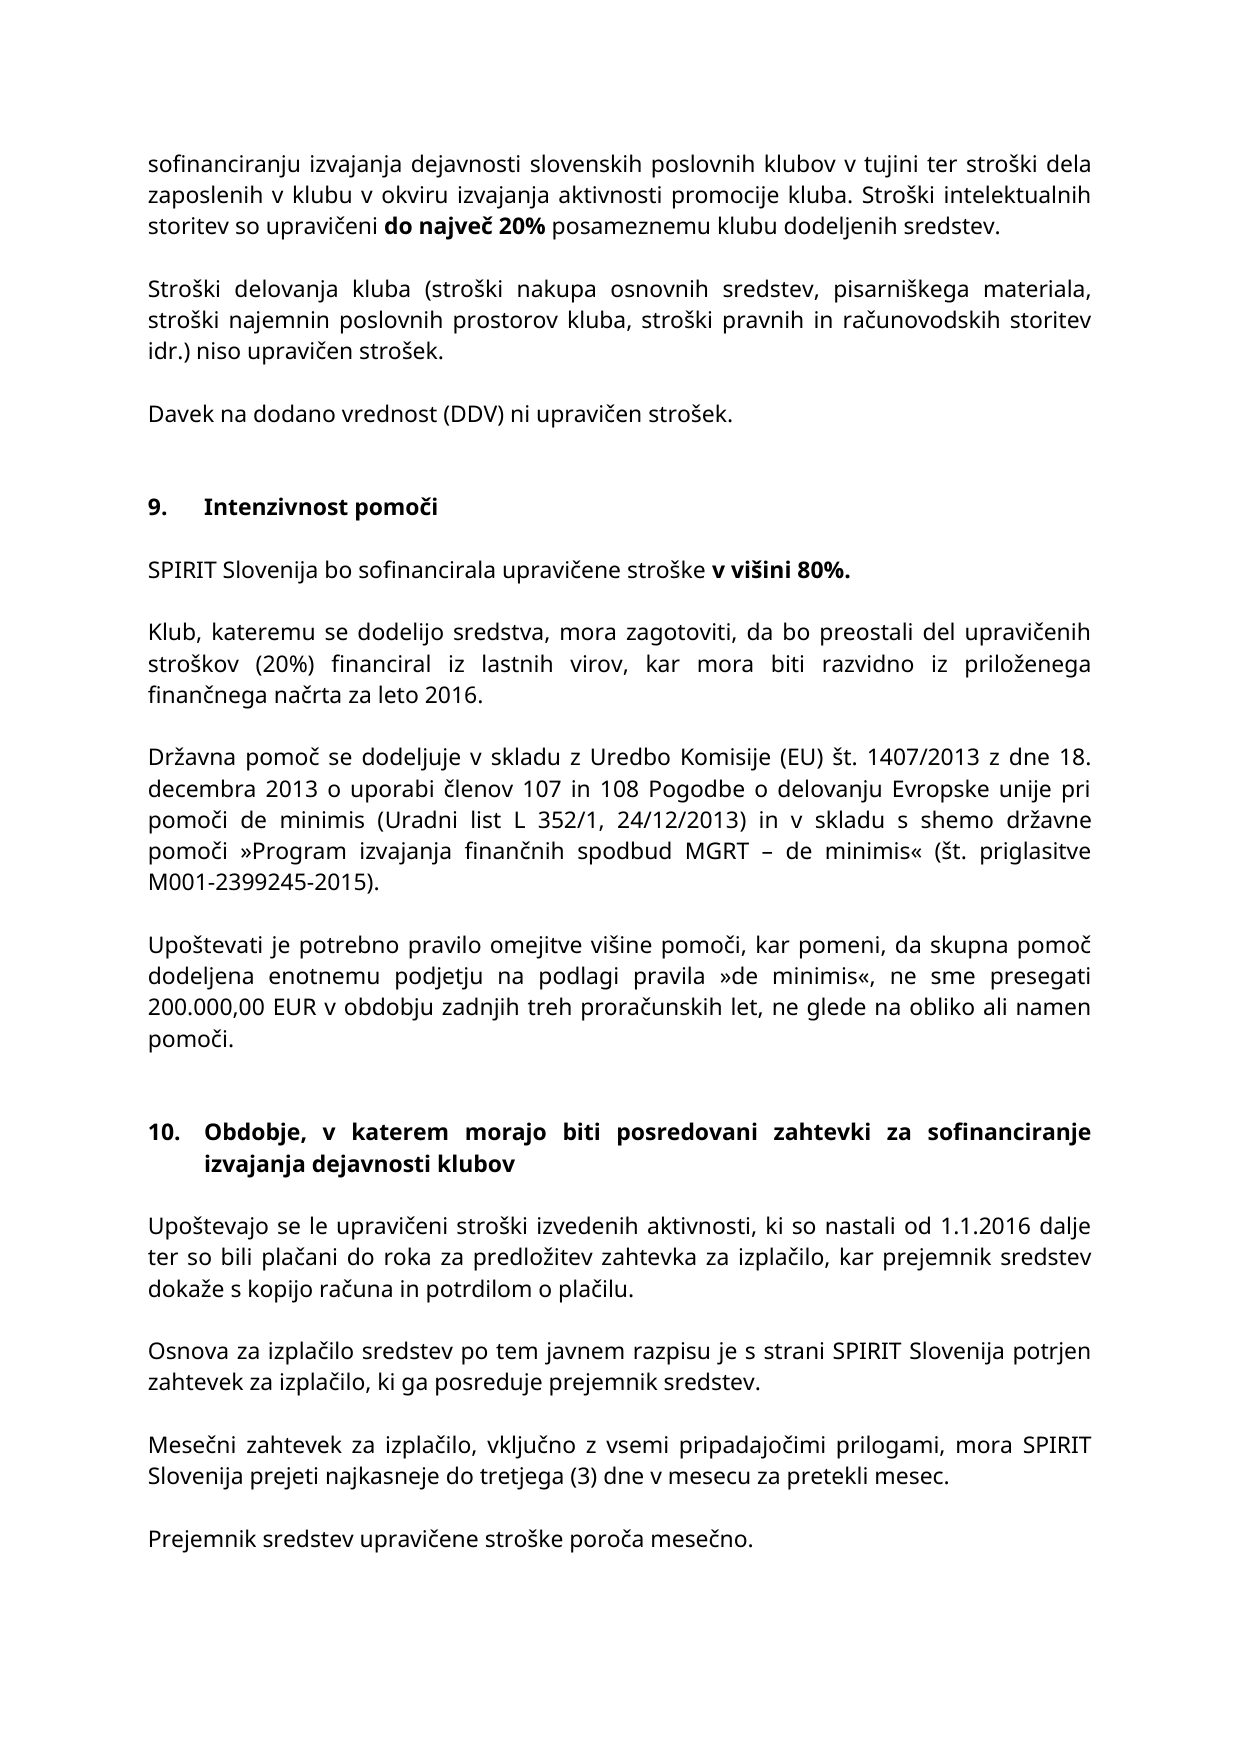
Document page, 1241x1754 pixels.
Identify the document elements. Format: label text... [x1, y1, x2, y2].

text SPIRIT Slovenija bo sofinancirala upravičene stroške v višini 80%. [148, 554, 1093, 585]
text Upoštevajo se le upravičeni stroški izvedenih aktivnosti, ki so nastali od 1.1.2016 dalje ter so bili plačani do roka za predložitev zahtevka za izplačilo, kar prejemnik sredstev dokaže s kopijo računa in potrdilom o plačilu. [148, 1210, 1093, 1304]
text Upoštevati je potrebno pravilo omejitve višine pomoči, kar pomeni, da skupna pomoč dodeljena enotnemu podjetju na podlagi pravila »de minimis«, ne sme presegati 200.000,00 EUR v obdobju zadnjih treh proračunskih let, ne glede na obliko ali namen pomoči. [148, 929, 1093, 1054]
text Mesečni zahtevek za izplačilo, vključno z vsemi pripadajočimi prilogami, mora SPIRIT Slovenija prejeti najkasneje do tretjega (3) dne v mesecu za pretekli mesec. [148, 1429, 1093, 1491]
text Stroški delovanja kluba (stroški nakupa osnovnih sredstev, pisarniškega materiala, stroški najemnin poslovnih prostorov kluba, stroški pravnih in računovodskih storitev idr.) niso upravičen strošek. [148, 273, 1093, 366]
text Državna pomoč se dodeljuje v skladu z Uredbo Komisije (EU) št. 1407/2013 z dne 18. decembra 2013 o uporabi členov 107 in 108 Pogodbe o delovanju Evropske unije pri pomoči de minimis (Uradni list L 352/1, 24/12/2013) in v skladu s shemo državne pomoči »Program izvajanja finančnih spodbud MGRT – de minimis« (št. priglasitve M001-2399245-2015). [148, 741, 1093, 898]
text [148, 148, 1093, 241]
list Intenzivnost pomoči [148, 491, 1093, 523]
text Osnova za izplačilo sredstev po tem javnem razpisu je s strani SPIRIT Slovenija potrjen zahtevek za izplačilo, ki ga posreduje prejemnik sredstev. [148, 1335, 1093, 1398]
text Davek na dodano vrednost (DDV) ni upravičen strošek. [148, 398, 1093, 429]
text Prejemnik sredstev upravičene stroške poroča mesečno. [148, 1523, 1093, 1554]
list Obdobje, v katerem morajo biti posredovani zahtevki za sofinanciranje izvajanja dejavnosti klubov [148, 1116, 1093, 1179]
text Klub, kateremu se dodelijo sredstva, mora zagotoviti, da bo preostali del upravičenih stroškov (20%) financiral iz lastnih virov, kar mora biti razvidno iz priloženega finančnega načrta za leto 2016. [148, 616, 1093, 710]
